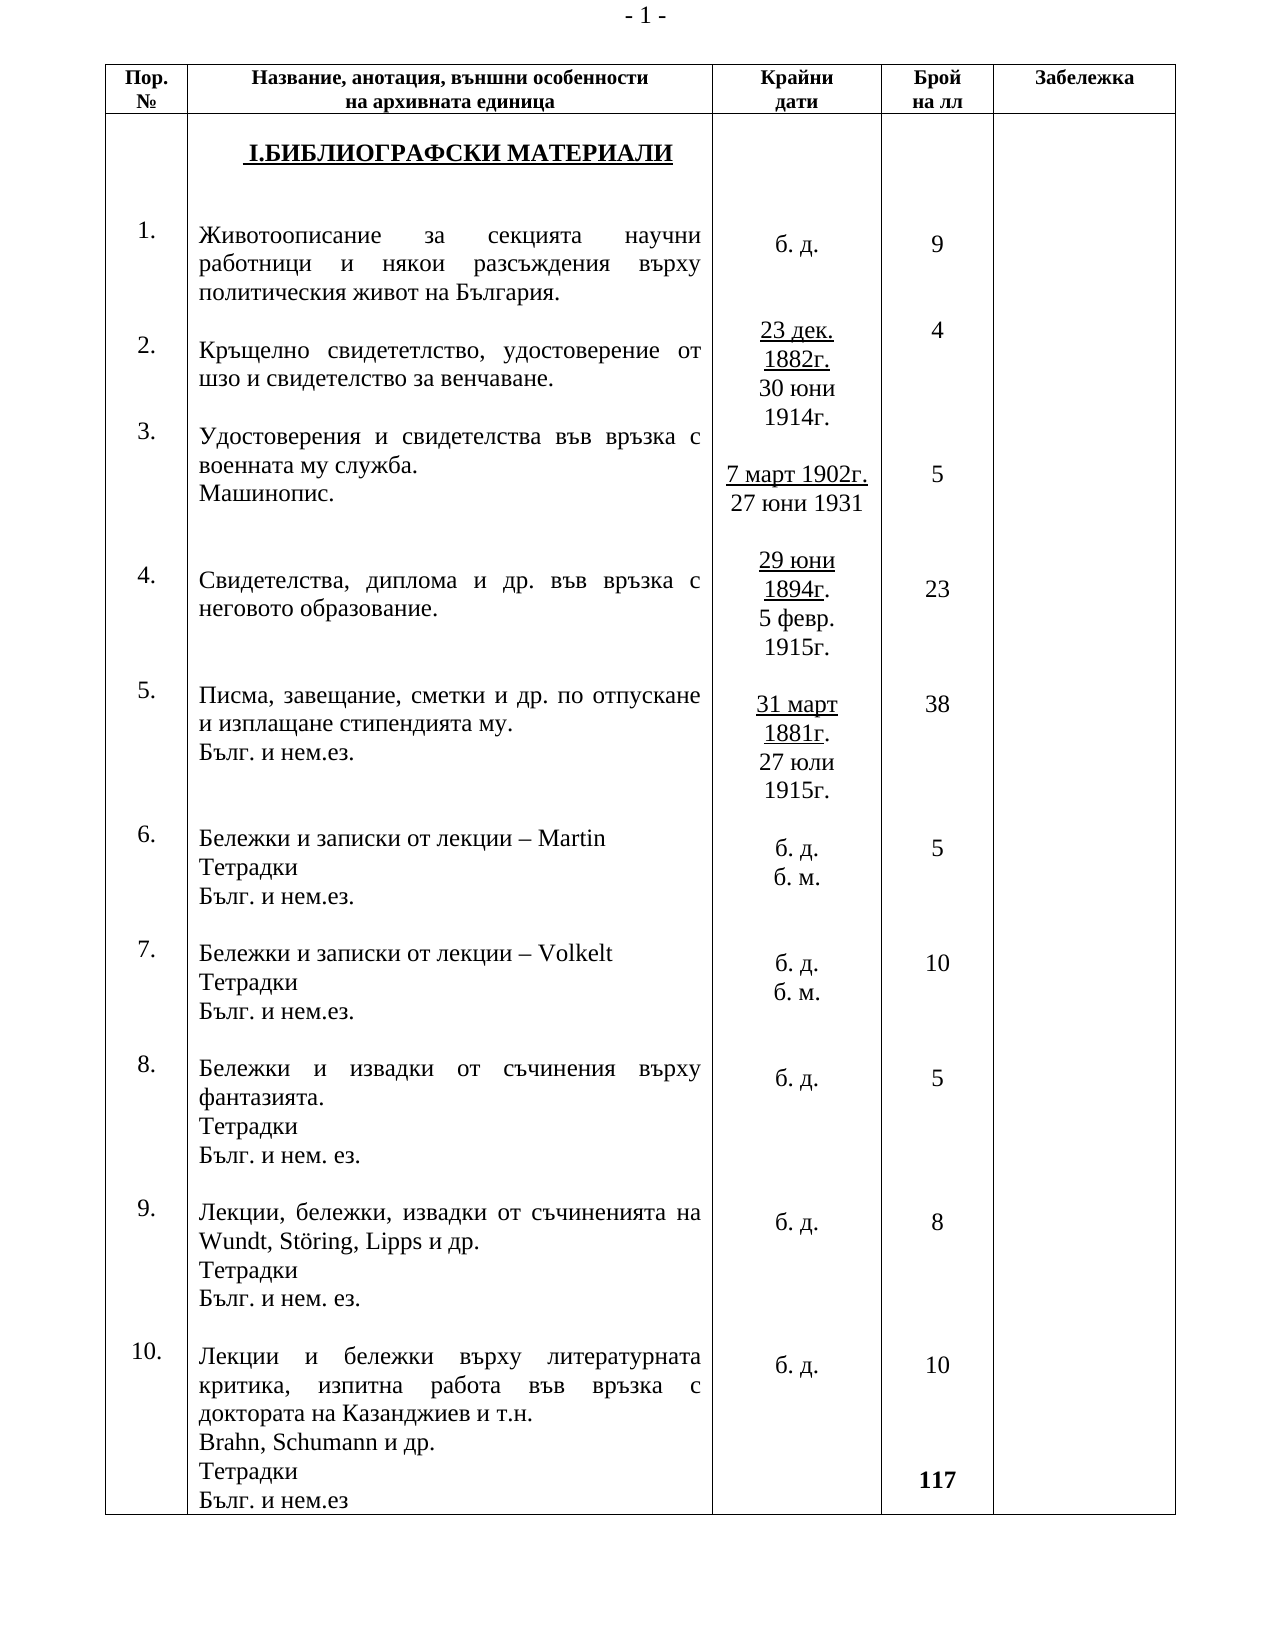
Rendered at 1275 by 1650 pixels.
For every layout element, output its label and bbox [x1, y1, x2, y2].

table_header [94, 0, 1197, 1612]
